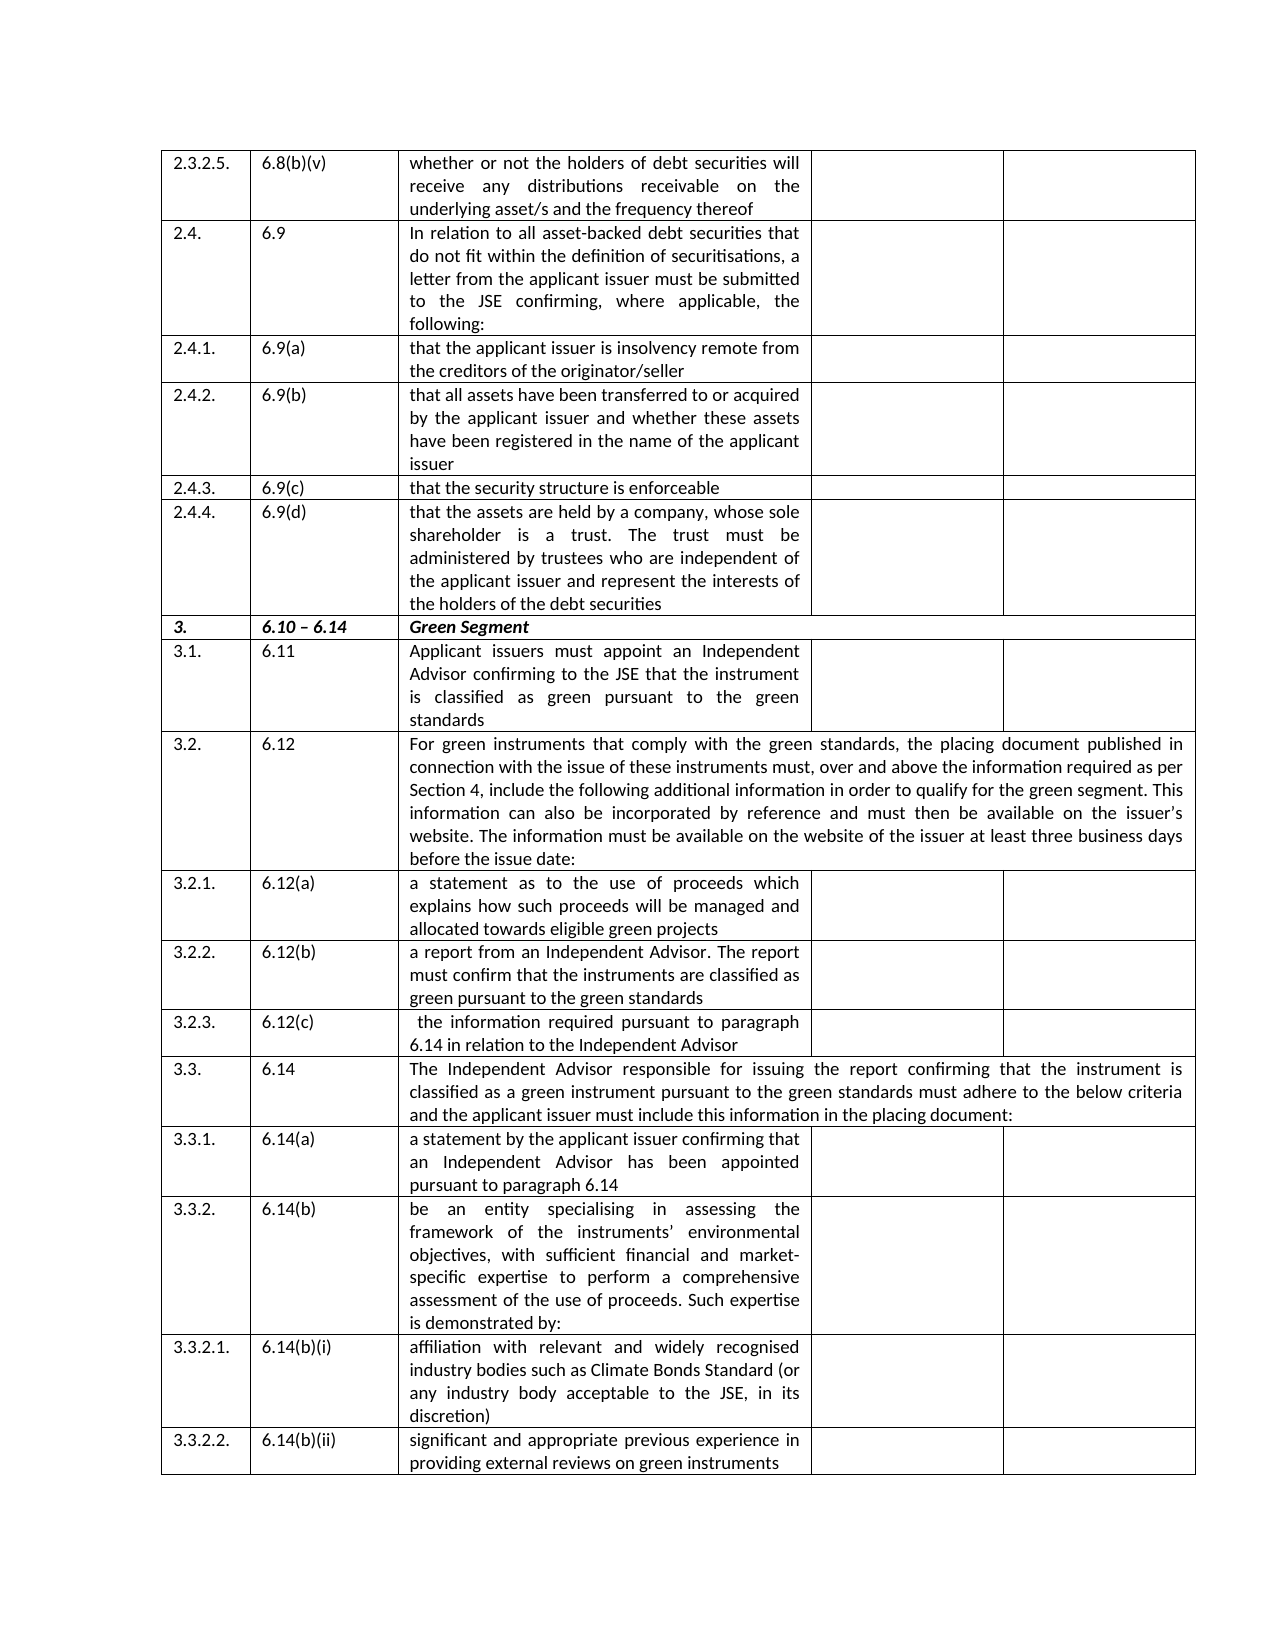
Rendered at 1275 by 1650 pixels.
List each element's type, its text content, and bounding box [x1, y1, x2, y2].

table_cell 6.8(b)(v) [251, 151, 398, 220]
table_cell The Independent Advisor responsible for issuing the report confirming that the instrument is classified as a green instrument pursuant to the green standards must adhere to the below criteria and the applicant issuer must include this information in the placing document: [399, 1057, 1195, 1126]
table_cell [162, 941, 250, 1009]
table_cell affiliation with relevant and widely recognised industry bodies such as Climate Bonds Standard (or any industry body acceptable to the JSE, in its discretion) [399, 1335, 811, 1427]
table_cell [1004, 221, 1195, 335]
table_cell [162, 1335, 250, 1427]
table_cell [812, 383, 1003, 475]
table_cell the information required pursuant to paragraph 6.14 in relation to the Independent Advisor [399, 1010, 811, 1056]
table_cell [1004, 1127, 1195, 1196]
table_cell In relation to all asset-backed debt securities that do not fit within the definition of securitisations, a letter from the applicant issuer must be submitted to the JSE confirming, where applicable, the following: [399, 221, 811, 335]
table_cell 6.14(b) [251, 1197, 398, 1334]
table_cell [1004, 476, 1195, 499]
table_cell [162, 151, 250, 220]
table_cell [162, 383, 250, 475]
table_cell that the security structure is enforceable [399, 476, 811, 499]
table_cell [812, 1010, 1003, 1056]
table_cell a report from an Independent Advisor. The report must confirm that the instruments are classified as green pursuant to the green standards [399, 941, 811, 1009]
table_cell 6.11 [251, 640, 398, 731]
table_cell [162, 1057, 250, 1126]
table_cell [162, 336, 250, 382]
table_cell that the applicant issuer is insolvency remote from the creditors of the originator/seller [399, 336, 811, 382]
table_cell [162, 476, 250, 499]
table_cell [162, 732, 250, 870]
table_cell [1004, 336, 1195, 382]
table_cell [1004, 871, 1195, 939]
table_cell [1004, 1428, 1195, 1474]
table_cell [1004, 383, 1195, 475]
table_cell 6.12 [251, 732, 398, 870]
table_cell [162, 500, 250, 614]
table_cell [162, 1197, 250, 1334]
table_cell [812, 1127, 1003, 1196]
table_cell 6.12(a) [251, 871, 398, 939]
table_cell [812, 500, 1003, 614]
table_cell [812, 1428, 1003, 1474]
table_cell be an entity specialising in assessing the framework of the instruments’ environmental objectives, with sufficient financial and market-specific expertise to perform a comprehensive assessment of the use of proceeds. Such expertise is demonstrated by: [399, 1197, 811, 1334]
table_cell a statement by the applicant issuer confirming that an Independent Advisor has been appointed pursuant to paragraph 6.14 [399, 1127, 811, 1196]
table_cell [1004, 1335, 1195, 1427]
table_cell a statement as to the use of proceeds which explains how such proceeds will be managed and allocated towards eligible green projects [399, 871, 811, 939]
table_cell [1004, 500, 1195, 614]
table_cell [1004, 941, 1195, 1009]
table_cell 6.10 – 6.14 [251, 616, 398, 638]
table_cell 6.14(b)(ii) [251, 1428, 398, 1474]
table_cell 6.9(c) [251, 476, 398, 499]
table_cell [812, 640, 1003, 731]
table_cell Applicant issuers must appoint an Independent Advisor confirming to the JSE that the instrument is classified as green pursuant to the green standards [399, 640, 811, 731]
table_cell [812, 476, 1003, 499]
table_cell 6.14(b)(i) [251, 1335, 398, 1427]
table_cell [812, 221, 1003, 335]
table_cell [1004, 1197, 1195, 1334]
table_cell [162, 871, 250, 939]
table_cell [812, 151, 1003, 220]
table_cell [162, 221, 250, 335]
table_cell [812, 1335, 1003, 1427]
table_cell [812, 941, 1003, 1009]
table_cell that all assets have been transferred to or acquired by the applicant issuer and whether these assets have been registered in the name of the applicant issuer [399, 383, 811, 475]
table_cell whether or not the holders of debt securities will receive any distributions receivable on the underlying asset/s and the frequency thereof [399, 151, 811, 220]
table_cell [162, 1010, 250, 1056]
table_cell [162, 1127, 250, 1196]
table_cell 6.14(a) [251, 1127, 398, 1196]
table_cell [812, 871, 1003, 939]
table_cell 6.12(c) [251, 1010, 398, 1056]
table_cell [1004, 1010, 1195, 1056]
table_cell [162, 616, 250, 638]
table_cell 6.9(d) [251, 500, 398, 614]
table_cell [812, 1197, 1003, 1334]
table_cell [162, 640, 250, 731]
table_cell significant and appropriate previous experience in providing external reviews on green instruments [399, 1428, 811, 1474]
table_cell 6.14 [251, 1057, 398, 1126]
table_cell Green Segment [399, 616, 1195, 638]
table_cell [1004, 640, 1195, 731]
table_cell 6.12(b) [251, 941, 398, 1009]
table_cell [1004, 151, 1195, 220]
table_cell 6.9(b) [251, 383, 398, 475]
table_cell that the assets are held by a company, whose sole shareholder is a trust. The trust must be administered by trustees who are independent of the applicant issuer and represent the interests of the holders of the debt securities [399, 500, 811, 614]
table_cell [812, 336, 1003, 382]
table_cell For green instruments that comply with the green standards, the placing document published in connection with the issue of these instruments must, over and above the information required as per Section 4, include the following additional information in order to qualify for the green segment. This information can also be incorporated by reference and must then be available on the issuer’s website. The information must be available on the website of the issuer at least three business days before the issue date: [399, 732, 1195, 870]
table_cell 6.9(a) [251, 336, 398, 382]
table_cell 6.9 [251, 221, 398, 335]
table_cell [162, 1428, 250, 1474]
